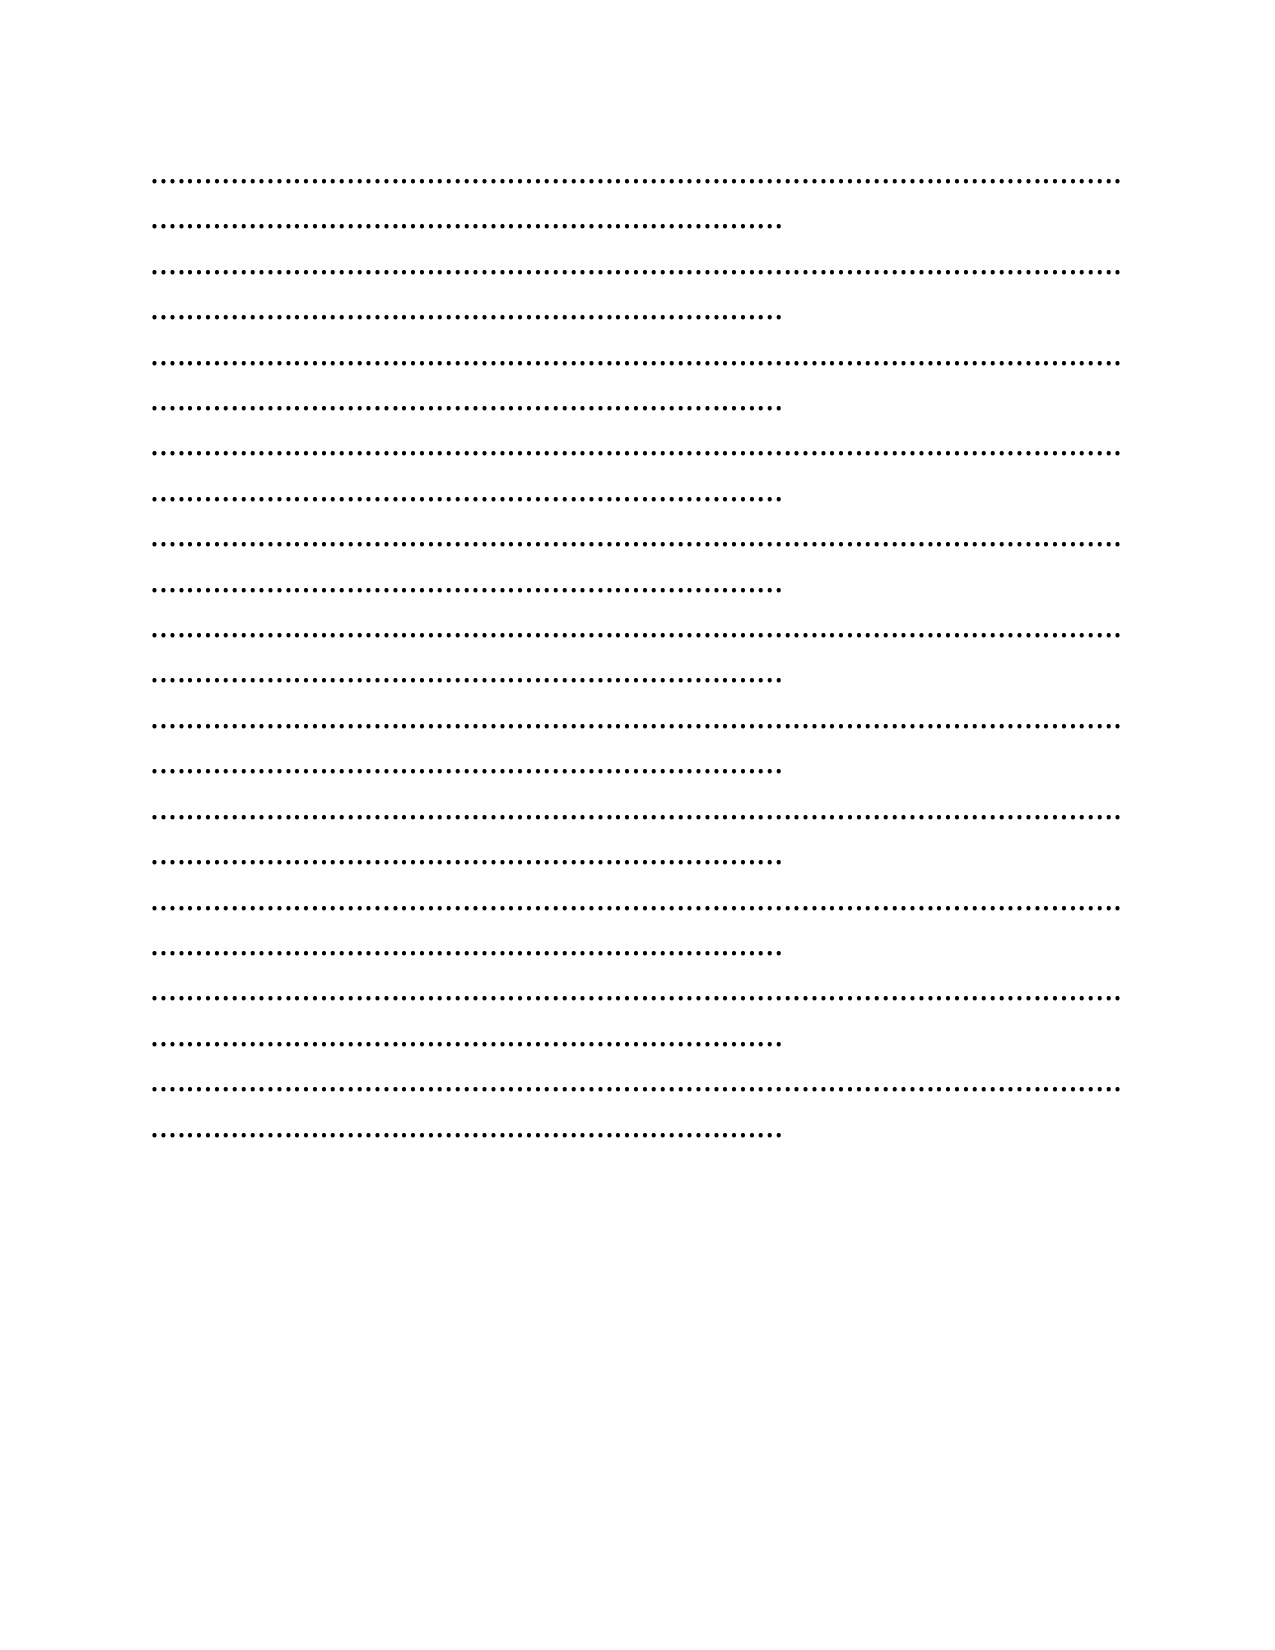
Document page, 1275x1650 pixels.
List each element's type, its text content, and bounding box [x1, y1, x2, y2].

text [150, 148, 1125, 238]
